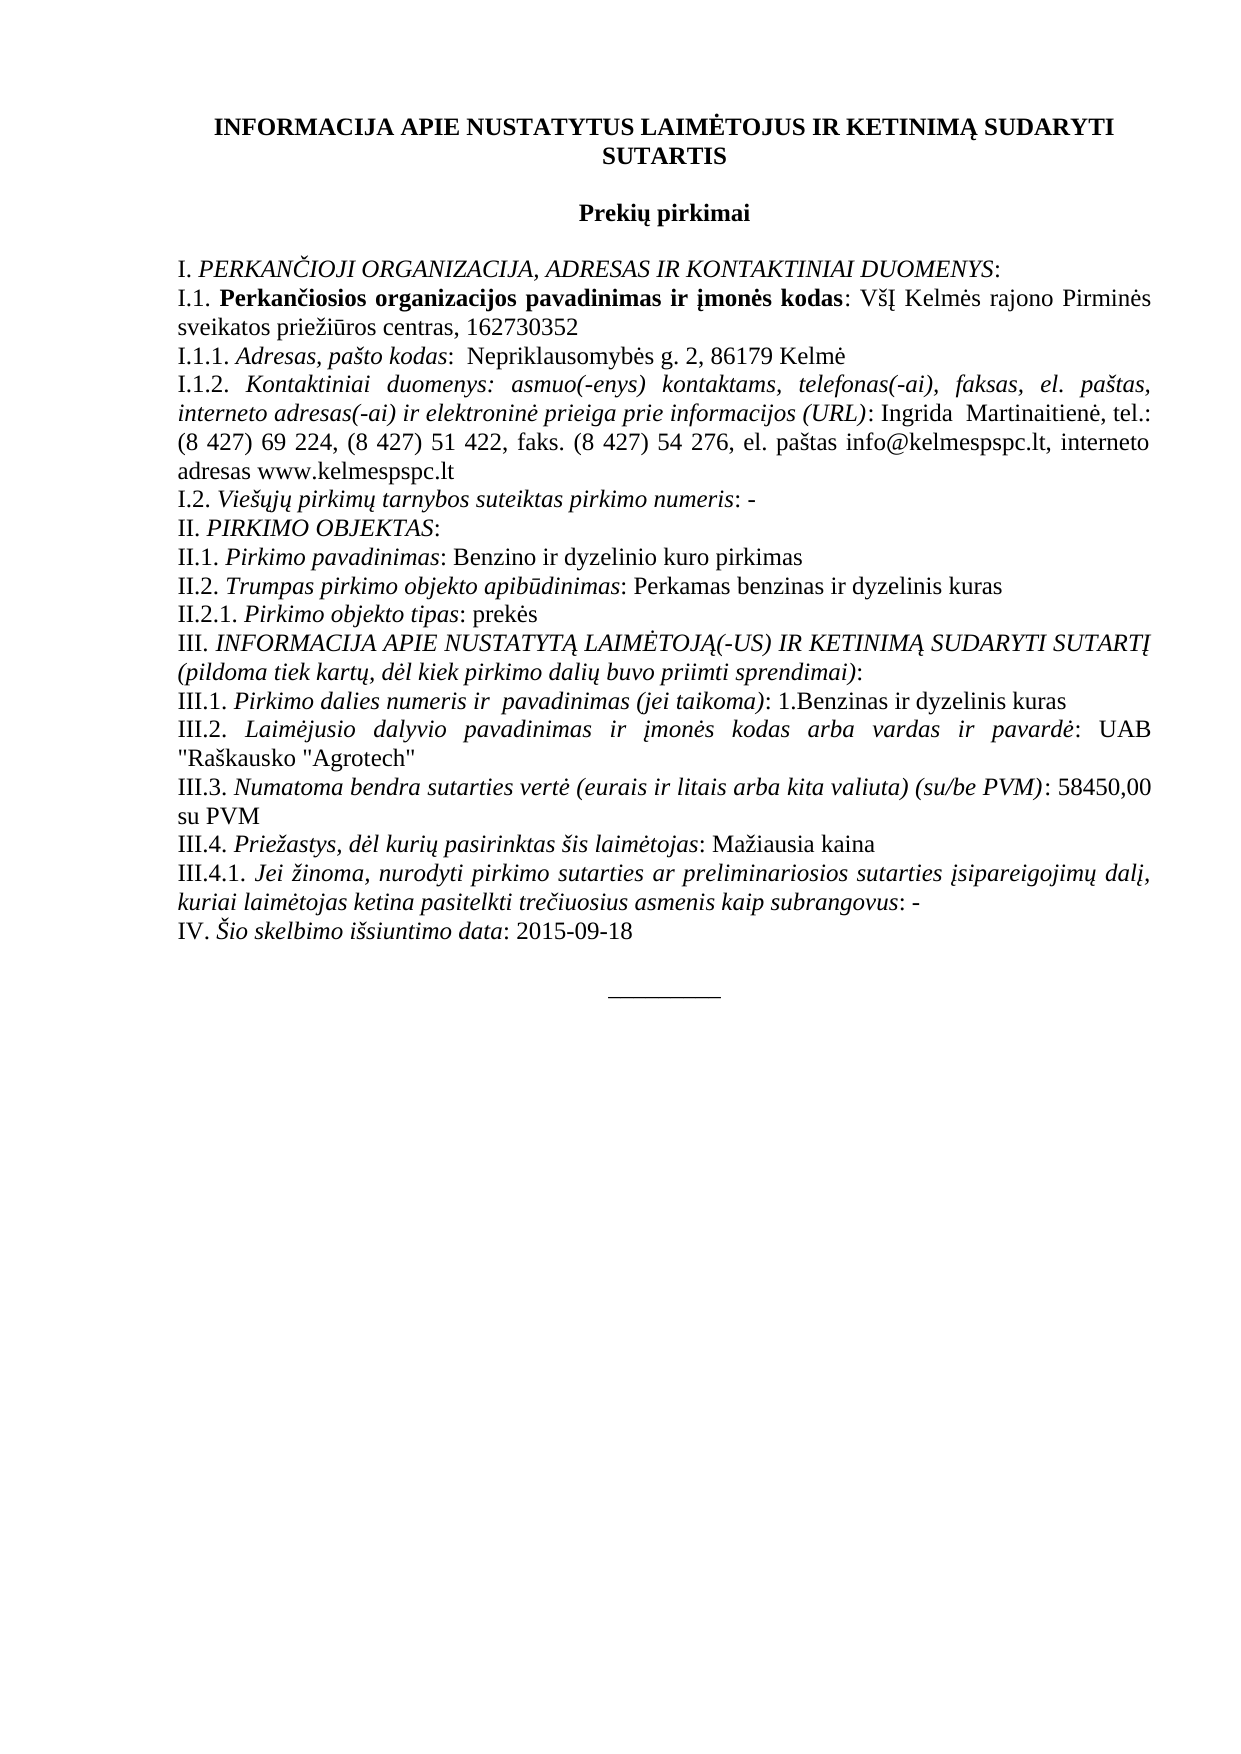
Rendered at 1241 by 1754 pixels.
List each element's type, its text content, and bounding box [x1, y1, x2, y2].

text Prekių pirkimai [177, 198, 1152, 226]
text III. INFORMACIJA APIE NUSTATYTĄ LAIMĖTOJĄ(-US) IR KETINIMĄ SUDARYTI SUTARTĮ (pildoma tiek kartų, dėl kiek pirkimo dalių buvo priimti sprendimai): [177, 628, 1152, 686]
text I.2. Viešųjų pirkimų tarnybos suteiktas pirkimo numeris: - [177, 484, 1152, 513]
text I.1. Perkančiosios organizacijos pavadinimas ir įmonės kodas: VšĮ Kelmės rajono Pirminės sveikatos priežiūros centras, 162730352 [177, 283, 1152, 341]
text III.1. Pirkimo dalies numeris ir pavadinimas (jei taikoma): 1.Benzinas ir dyzelinis kuras [177, 686, 1152, 714]
text I.1.1. Adresas, pašto kodas: Nepriklausomybės g. 2, 86179 Kelmė [177, 341, 1152, 369]
text II.2.1. Pirkimo objekto tipas: prekės [177, 599, 1152, 628]
text IV. Šio skelbimo išsiuntimo data: 2015-09-18 [177, 916, 1152, 944]
text III.3. Numatoma bendra sutarties vertė (eurais ir litais arba kita valiuta) (su/be PVM): 58450,00 su PVM [177, 772, 1152, 829]
text II.2. Trumpas pirkimo objekto apibūdinimas: Perkamas benzinas ir dyzelinis kuras [177, 571, 1152, 599]
text _________ [177, 972, 1152, 1001]
text II.1. Pirkimo pavadinimas: Benzino ir dyzelinio kuro pirkimas [177, 542, 1152, 571]
text II. PIRKIMO OBJEKTAS: [177, 513, 1152, 542]
text III.4. Priežastys, dėl kurių pasirinktas šis laimėtojas: Mažiausia kaina [177, 829, 1152, 858]
text I.1.2. Kontaktiniai duomenys: asmuo(-enys) kontaktams, telefonas(-ai), faksas, el. paštas, interneto adresas(-ai) ir elektroninė prieiga prie informacijos (URL): Ingrida Martinaitienė, tel.: (8 427) 69 224, (8 427) 51 422, faks. (8 427) 54 276, el. paštas info@kelmespspc.lt, interneto adresas www.kelmespspc.lt [177, 369, 1152, 484]
text I. PERKANČIOJI ORGANIZACIJA, ADRESAS IR KONTAKTINIAI DUOMENYS: [177, 254, 1152, 283]
text III.4.1. Jei žinoma, nurodyti pirkimo sutarties ar preliminariosios sutarties įsipareigojimų dalį, kuriai laimėtojas ketina pasitelkti trečiuosius asmenis kaip subrangovus: - [177, 858, 1152, 916]
text III.2. Laimėjusio dalyvio pavadinimas ir įmonės kodas arba vardas ir pavardė: UAB "Raškausko "Agrotech" [177, 714, 1152, 772]
text INFORMACIJA APIE NUSTATYTUS LAIMĖTOJUS IR KETINIMĄ SUDARYTI SUTARTIS [177, 112, 1152, 170]
